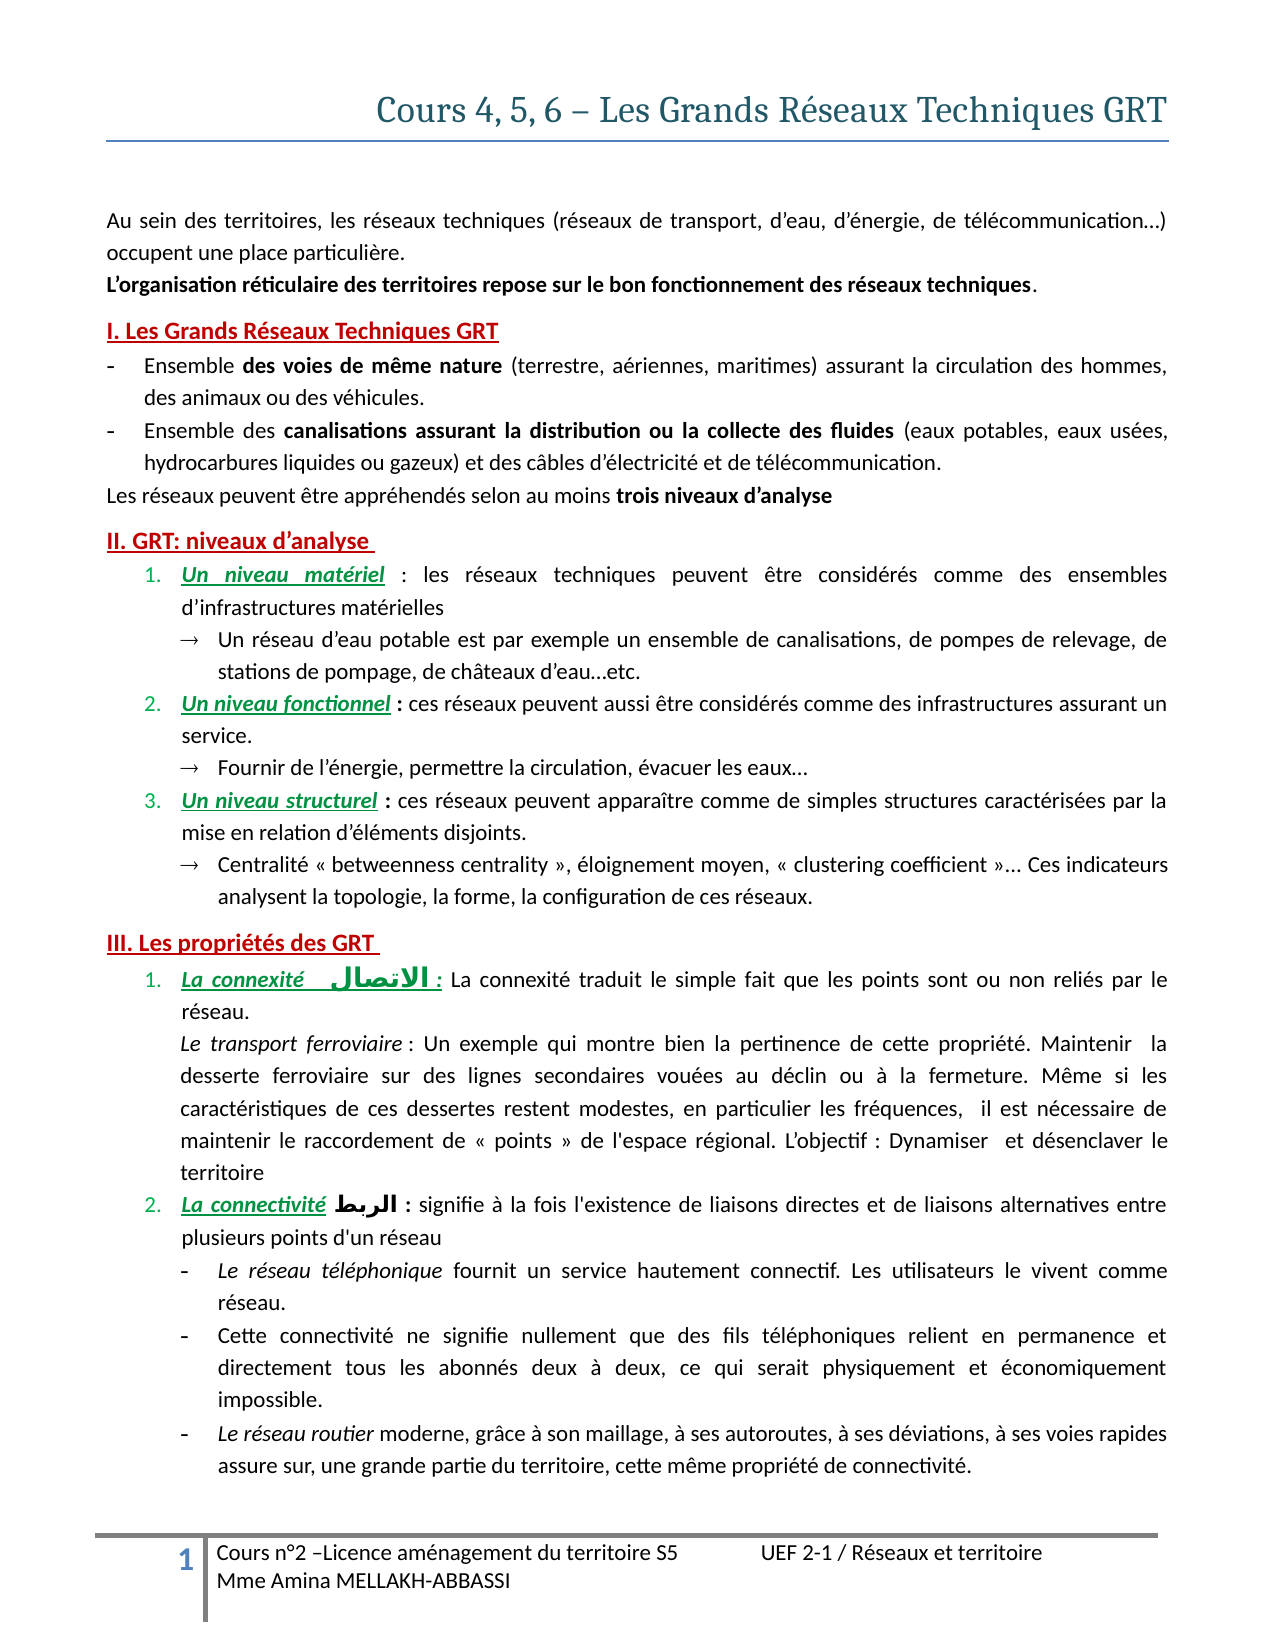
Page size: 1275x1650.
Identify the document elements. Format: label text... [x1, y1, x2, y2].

subtitle III. Les propriétés des GRT [106, 927, 1169, 957]
title Cours 4, 5, 6 – Les Grands Réseaux Techniques GRT [106, 89, 1169, 140]
text Le transport ferroviaire : Un exemple qui montre bien la pertinence de cette propriété. Maintenir la desserte ferroviaire sur des lignes secondaires vouées au déclin ou à la fermeture. Même si les caractéristiques de ces dessertes restent modestes, en particulier les fréquences, il est nécessaire de maintenir le raccordement de « points » de l'espace régional. L’objectif : Dynamiser et désenclaver le territoire [180, 1029, 1169, 1186]
list Un niveau structurel : ces réseaux peuvent apparaître comme de simples structures caractérisées par la mise en relation d’éléments disjoints. [144, 786, 1169, 846]
list Cette connectivité ne signifie nullement que des fils téléphoniques relient en permanence et directement tous les abonnés deux à deux, ce qui serait physiquement et économiquement impossible. [180, 1320, 1169, 1414]
list Ensemble des voies de même nature (terrestre, aériennes, maritimes) assurant la circulation des hommes, des animaux ou des véhicules. [106, 350, 1169, 411]
list Un niveau fonctionnel : ces réseaux peuvent aussi être considérés comme des infrastructures assurant un service. [144, 689, 1169, 749]
list La connectivité الربط : signifie à la fois l'existence de liaisons directes et de liaisons alternatives entre plusieurs points d'un réseau [144, 1190, 1169, 1251]
list La connexité الاتصال : La connexité traduit le simple fait que les points sont ou non reliés par le réseau. [144, 962, 1169, 1025]
text Les réseaux peuvent être appréhendés selon au moins trois niveaux d’analyse [106, 481, 1169, 509]
subtitle II. GRT: niveaux d’analyse [106, 525, 1169, 556]
list Centralité « betweenness centrality », éloignement moyen, « clustering coefficient »... Ces indicateurs analysent la topologie, la forme, la configuration de ces réseaux. [180, 850, 1169, 910]
list Un niveau matériel : les réseaux techniques peuvent être considérés comme des ensembles d’infrastructures matérielles [144, 560, 1169, 621]
list Le réseau téléphonique fournit un service hautement connectif. Les utilisateurs le vivent comme réseau. [180, 1255, 1169, 1316]
text Au sein des territoires, les réseaux techniques (réseaux de transport, d’eau, d’énergie, de télécommunication…) occupent une place particulière. [106, 206, 1169, 266]
list Fournir de l’énergie, permettre la circulation, évacuer les eaux… [180, 753, 1169, 782]
list Un réseau d’eau potable est par exemple un ensemble de canalisations, de pompes de relevage, de stations de pompage, de châteaux d’eau…etc. [180, 625, 1169, 685]
list Le réseau routier moderne, grâce à son maillage, à ses autoroutes, à ses déviations, à ses voies rapides assure sur, une grande partie du territoire, cette même propriété de connectivité. [180, 1418, 1169, 1479]
list Ensemble des canalisations assurant la distribution ou la collecte des fluides (eaux potables, eaux usées, hydrocarbures liquides ou gazeux) et des câbles d’électricité et de télécommunication. [106, 415, 1169, 477]
text L’organisation réticulaire des territoires repose sur le bon fonctionnement des réseaux techniques. [106, 270, 1169, 298]
subtitle I. Les Grands Réseaux Techniques GRT [106, 315, 1169, 345]
